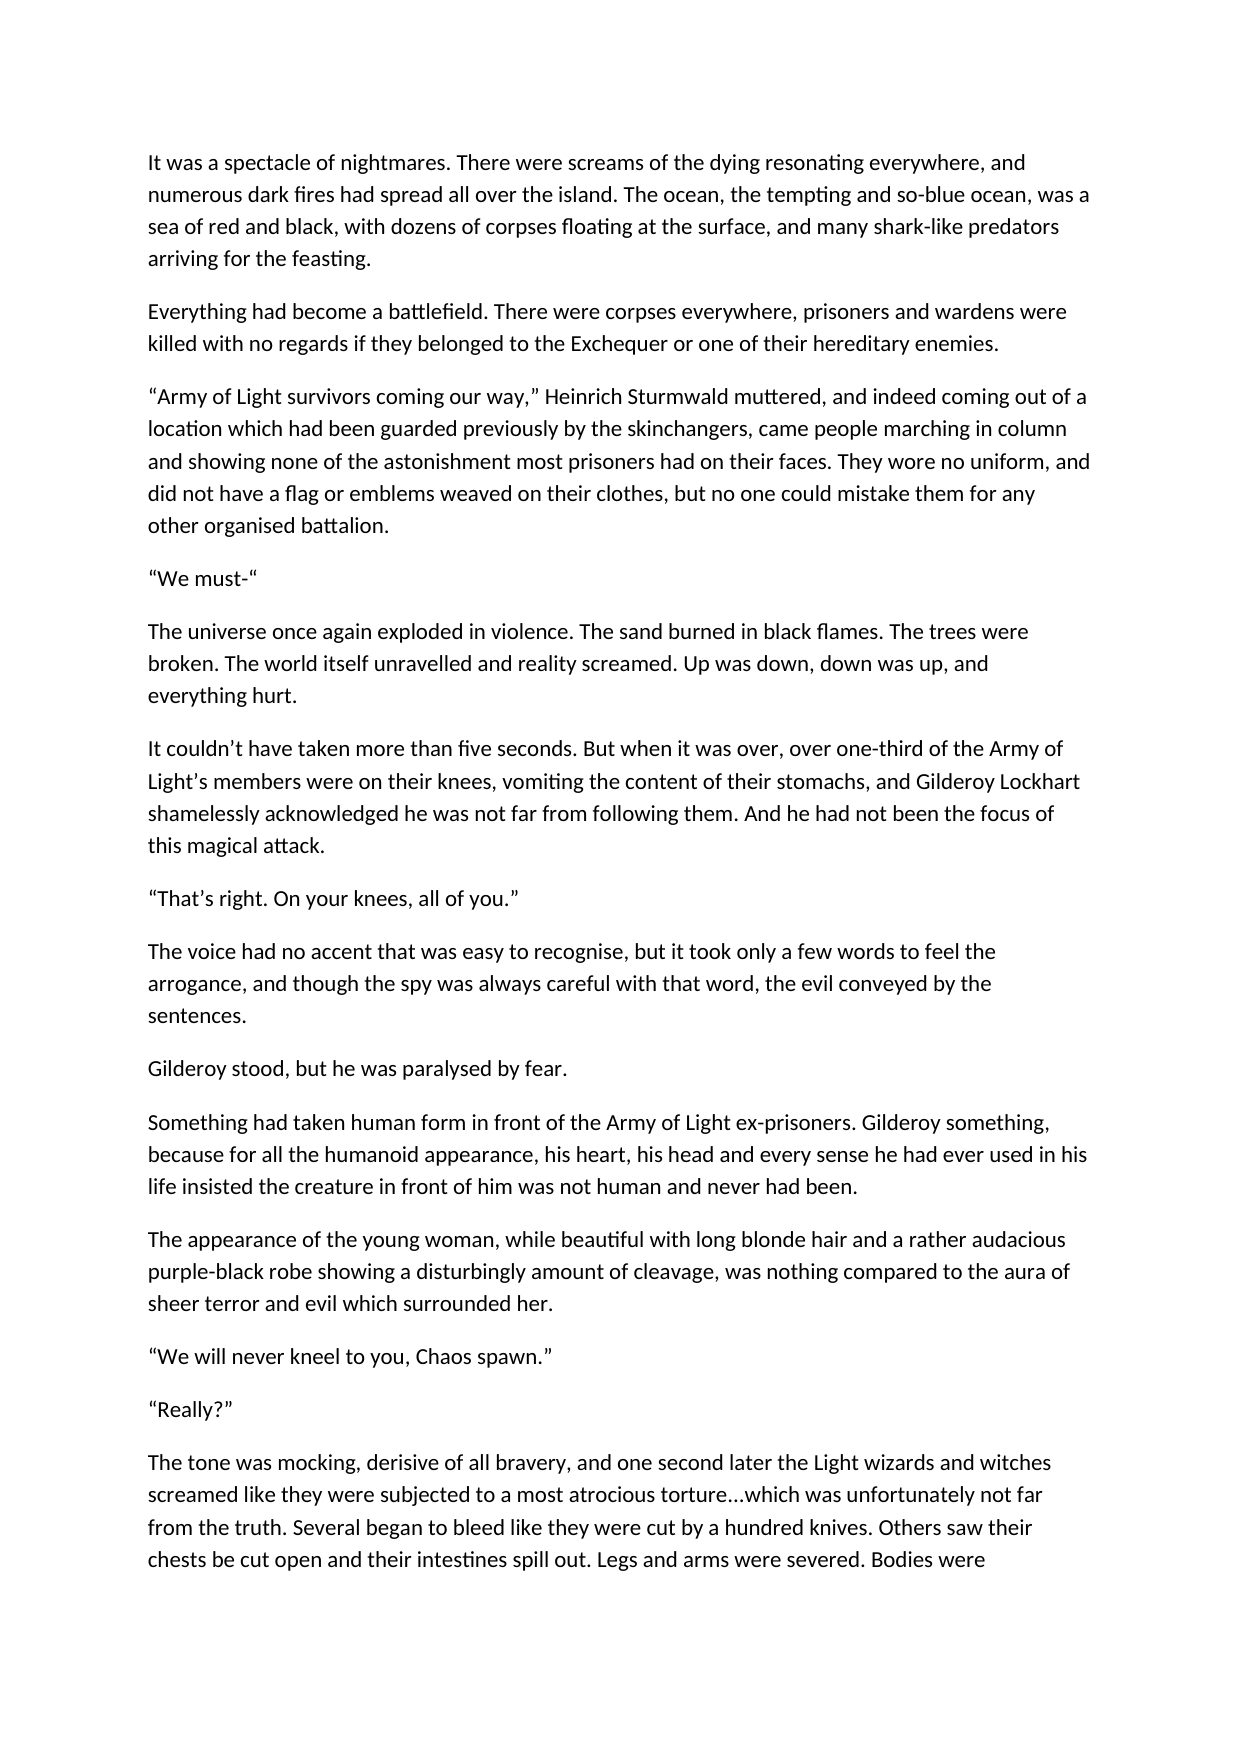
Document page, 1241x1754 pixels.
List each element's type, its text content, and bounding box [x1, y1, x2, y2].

text “Army of Light survivors coming our way,” Heinrich Sturmwald muttered, and indeed coming out of a location which had been guarded previously by the skinchangers, came people marching in column and showing none of the astonishment most prisoners had on their faces. They wore no uniform, and did not have a flag or emblems weaved on their clothes, but no one could mistake them for any other organised battalion. [148, 382, 1093, 539]
text It couldn’t have taken more than five seconds. But when it was over, over one-third of the Army of Light’s members were on their knees, vomiting the content of their stomachs, and Gilderoy Lockhart shamelessly acknowledged he was not far from following them. And he had not been the focus of this magical attack. [148, 734, 1093, 859]
text “We must-“ [148, 564, 1093, 592]
text Gilderoy stood, but he was paralysed by fear. [148, 1054, 1093, 1083]
text The appearance of the young woman, while beautiful with long blonde hair and a rather audacious purple-black robe showing a disturbingly amount of cleavage, was nothing compared to the aura of sheer terror and evil which surrounded her. [148, 1225, 1093, 1317]
text It was a spectacle of nightmares. There were screams of the dying resonating everywhere, and numerous dark fires had spread all over the island. The ocean, the tempting and so-blue ocean, was a sea of red and black, with dozens of corpses floating at the surface, and many shark-like predators arriving for the feasting. [148, 148, 1093, 272]
text “That’s right. On your knees, all of you.” [148, 884, 1093, 912]
text “Really?” [148, 1395, 1093, 1423]
text Something had taken human form in front of the Army of Light ex-prisoners. Gilderoy something, because for all the humanoid appearance, his heart, his head and every sense he had ever used in his life insisted the creature in front of him was not human and never had been. [148, 1108, 1093, 1200]
text “We will never kneel to you, Chaos spawn.” [148, 1342, 1093, 1370]
text Everything had become a battlefield. There were corpses everywhere, prisoners and wardens were killed with no regards if they belonged to the Exchequer or one of their hereditary enemies. [148, 297, 1093, 357]
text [148, 1448, 1093, 1573]
text The voice had no accent that was easy to recognise, but it took only a few words to feel the arrogance, and though the spy was always careful with that word, the evil conveyed by the sentences. [148, 937, 1093, 1029]
text The universe once again exploded in violence. The sand burned in black flames. The trees were broken. The world itself unravelled and reality screamed. Up was down, down was up, and everything hurt. [148, 617, 1093, 709]
